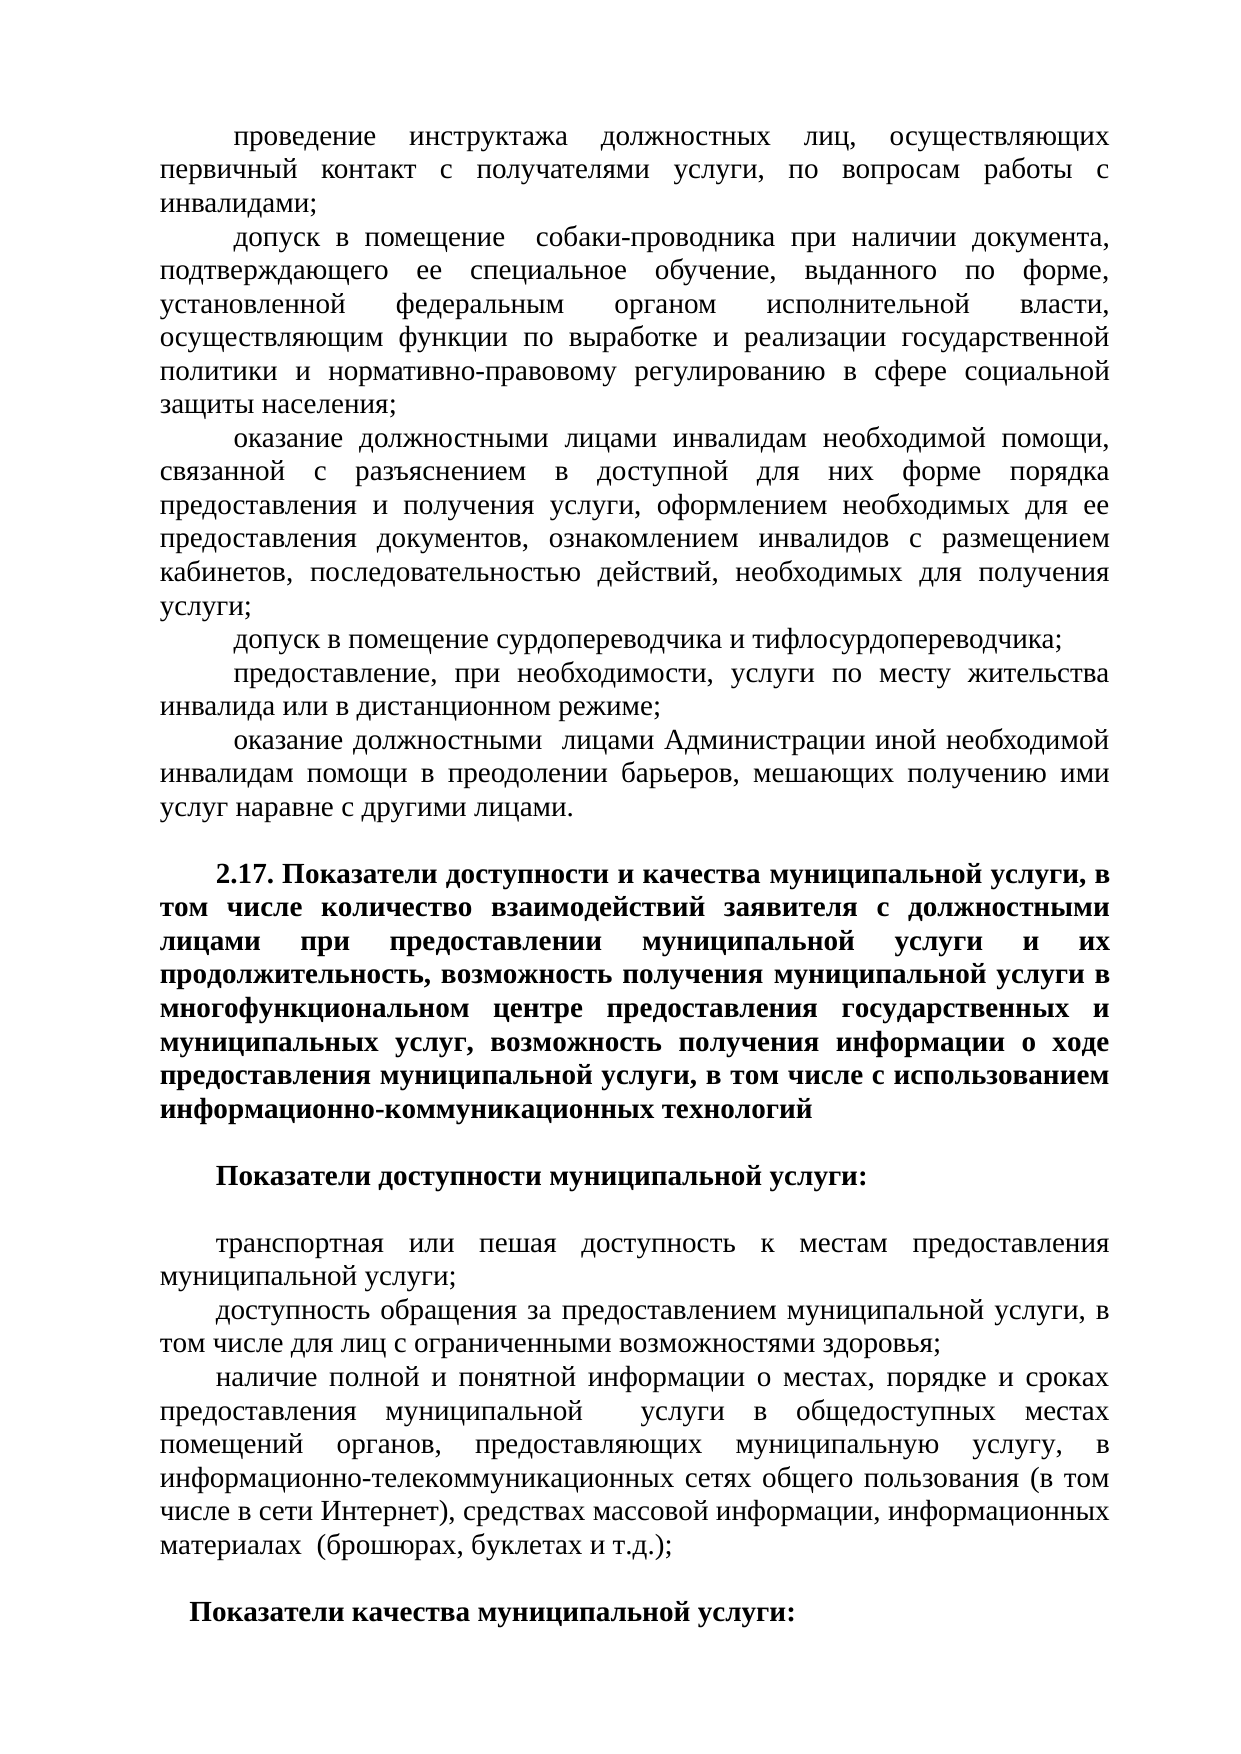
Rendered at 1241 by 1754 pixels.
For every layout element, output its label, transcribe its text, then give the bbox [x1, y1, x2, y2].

text оказание должностными лицами инвалидам необходимой помощи, связанной с разъяснением в доступной для них форме порядка предоставления и получения услуги, оформлением необходимых для ее предоставления документов, ознакомлением инвалидов с размещением кабинетов, последовательностью действий, необходимых для получения услуги; [159, 420, 1110, 621]
text наличие полной и понятной информации о местах, порядке и сроках предоставления муниципальной услуги в общедоступных местах помещений органов, предоставляющих муниципальную услугу, в информационно-телекоммуникационных сетях общего пользования (в том числе в сети Интернет), средствах массовой информации, информационных материалах (брошюрах, буклетах и т.д.); [159, 1359, 1110, 1560]
text оказание должностными лицами Администрации иной необходимой инвалидам помощи в преодолении барьеров, мешающих получению ими услуг наравне с другими лицами. [159, 722, 1110, 822]
text проведение инструктажа должностных лиц, осуществляющих первичный контакт с получателями услуги, по вопросам работы с инвалидами; [159, 118, 1110, 219]
text допуск в помещение сурдопереводчика и тифлосурдопереводчика; [159, 621, 1110, 655]
text Показатели доступности муниципальной услуги: [159, 1158, 1110, 1191]
text доступность обращения за предоставлением муниципальной услуги, в том числе для лиц с ограниченными возможностями здоровья; [159, 1292, 1110, 1359]
text 2.17. Показатели доступности и качества муниципальной услуги, в том числе количество взаимодействий заявителя с должностными лицами при предоставлении муниципальной услуги и их продолжительность, возможность получения муниципальной услуги в многофункциональном центре предоставления государственных и муниципальных услуг, возможность получения информации о ходе предоставления муниципальной услуги, в том числе с использованием информационно-коммуникационных технологий [159, 856, 1110, 1124]
text предоставление, при необходимости, услуги по месту жительства инвалида или в дистанционном режиме; [159, 655, 1110, 722]
text транспортная или пешая доступность к местам предоставления муниципальной услуги; [159, 1225, 1110, 1292]
text допуск в помещение собаки-проводника при наличии документа, подтверждающего ее специальное обучение, выданного по форме, установленной федеральным органом исполнительной власти, осуществляющим функции по выработке и реализации государственной политики и нормативно-правовому регулированию в сфере социальной защиты населения; [159, 219, 1110, 420]
text Показатели качества муниципальной услуги: [159, 1594, 1110, 1627]
